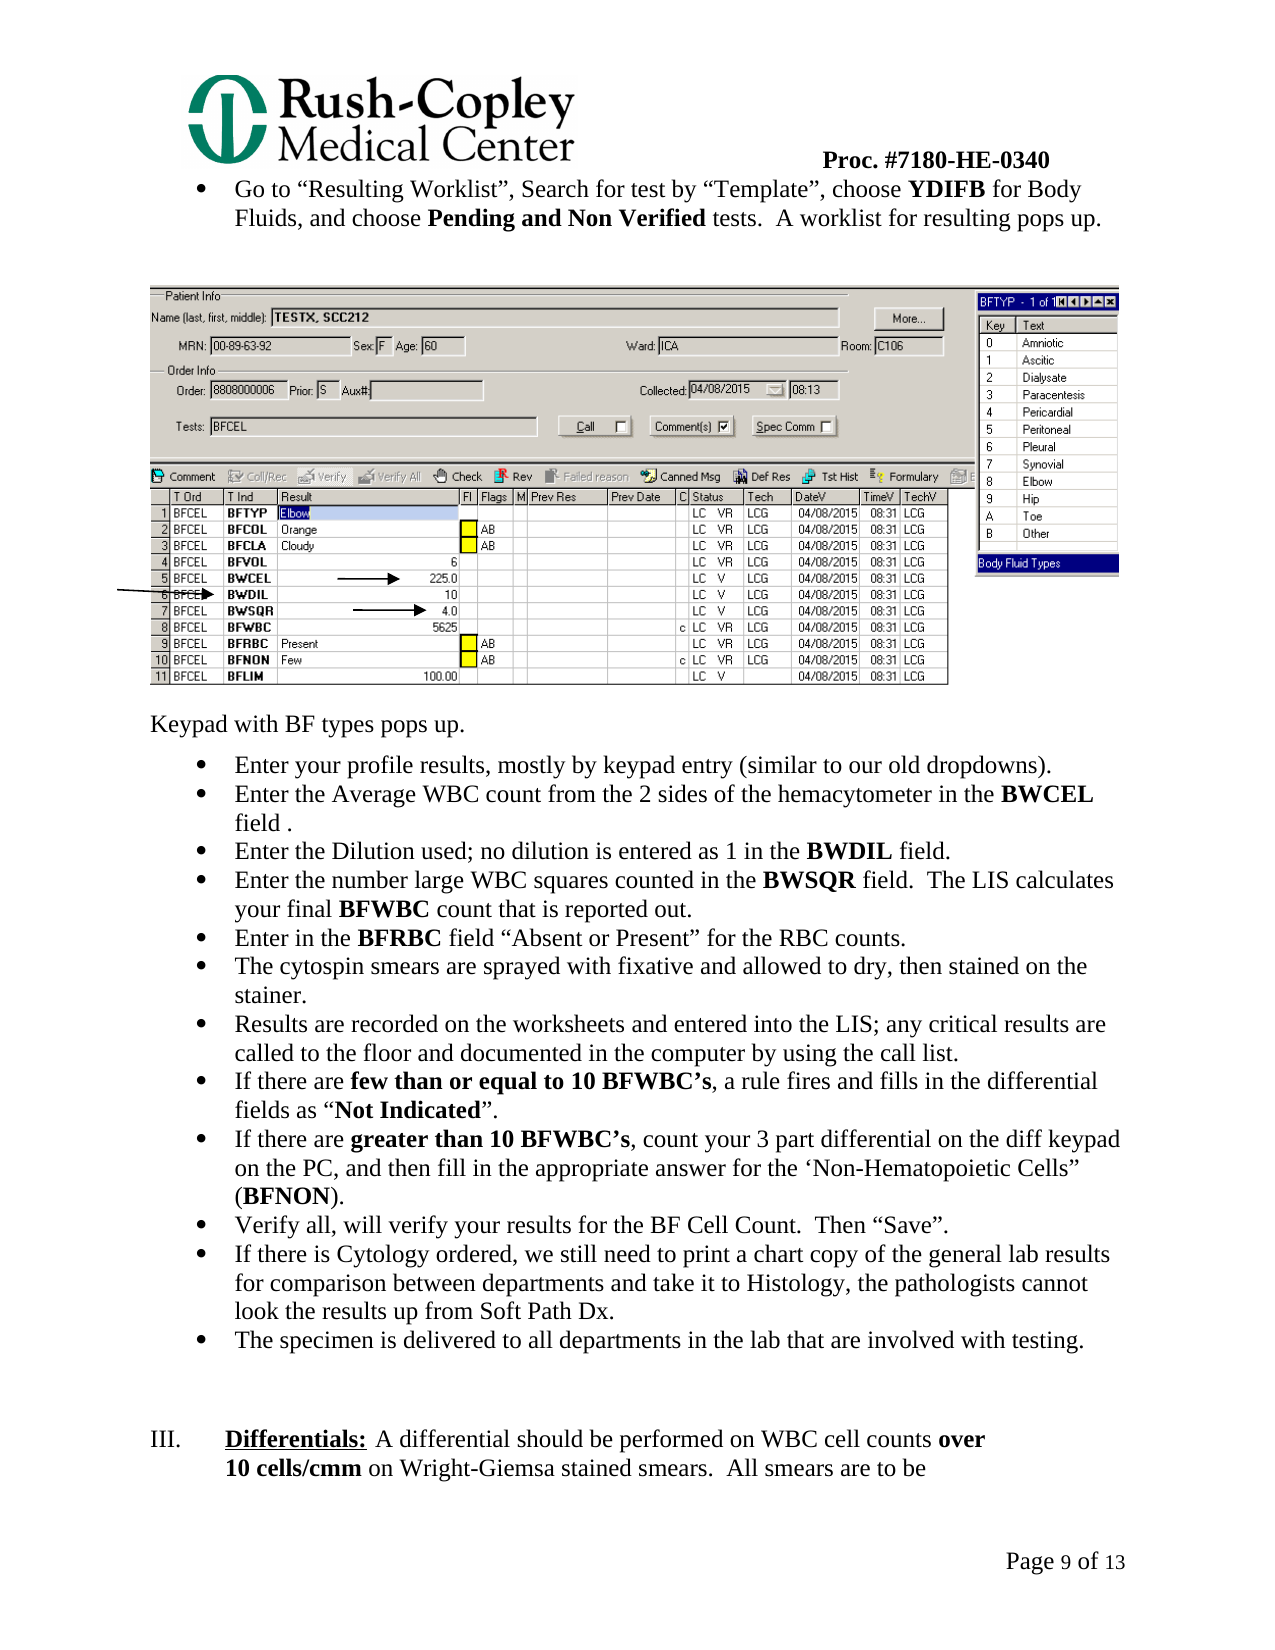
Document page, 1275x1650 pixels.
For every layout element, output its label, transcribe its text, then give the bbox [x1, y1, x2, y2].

list Results are recorded on the worksheets and entered into the LIS; any critical results are called to the floor and documented in the computer by using the call list. [197, 1009, 1125, 1066]
list If there are few than or equal to 10 BFWBC’s, a rule fires and fills in the differential fields as “Not Indicated”. [197, 1066, 1125, 1124]
list Enter the Average WBC count from the 2 sides of the hemacytometer in the BWCEL field . [197, 779, 1125, 836]
text Keypad with BF types pops up. [150, 709, 1125, 738]
text III. Differentials: A differential should be performed on WBC cell counts over [150, 1424, 1125, 1453]
list Go to “Resulting Worklist”, Search for test by “Template”, choose YDIFB for Body Fluids, and choose Pending and Non Verified tests. A worklist for resulting pops up. [197, 174, 1125, 232]
list If there is Cytology ordered, we still need to print a chart copy of the general lab results for comparison between departments and take it to Histology, the pathologists cannot look the results up from Soft Path Dx. [197, 1239, 1125, 1325]
picture [150, 285, 1119, 697]
picture [181, 75, 579, 169]
list Enter the Dilution used; no dilution is entered as 1 in the BWDIL field. [197, 836, 1125, 865]
list The specimen is delivered to all departments in the lab that are involved with testing. [197, 1325, 1125, 1354]
list Enter in the BFRBC field “Absent or Present” for the RBC counts. [197, 923, 1125, 951]
text 10 cells/cmm on Wright-Giemsa stained smears. All smears are to be [150, 1453, 1125, 1481]
list Enter the number large WBC squares counted in the BWSQR field. The LIS calculates your final BFWBC count that is reported out. [197, 865, 1125, 923]
list Verify all, will verify your results for the BF Cell Count. Then “Save”. [197, 1210, 1125, 1239]
list Enter your profile results, mostly by keypad entry (similar to our old dropdowns). [197, 750, 1125, 779]
list The cytospin smears are sprayed with fixative and allowed to dry, then stained on the stainer. [197, 951, 1125, 1009]
list If there are greater than 10 BFWBC’s, count your 3 part differential on the diff keypad on the PC, and then fill in the appropriate answer for the ‘Non-Hematopoietic Cells” (BFNON). [197, 1124, 1125, 1210]
